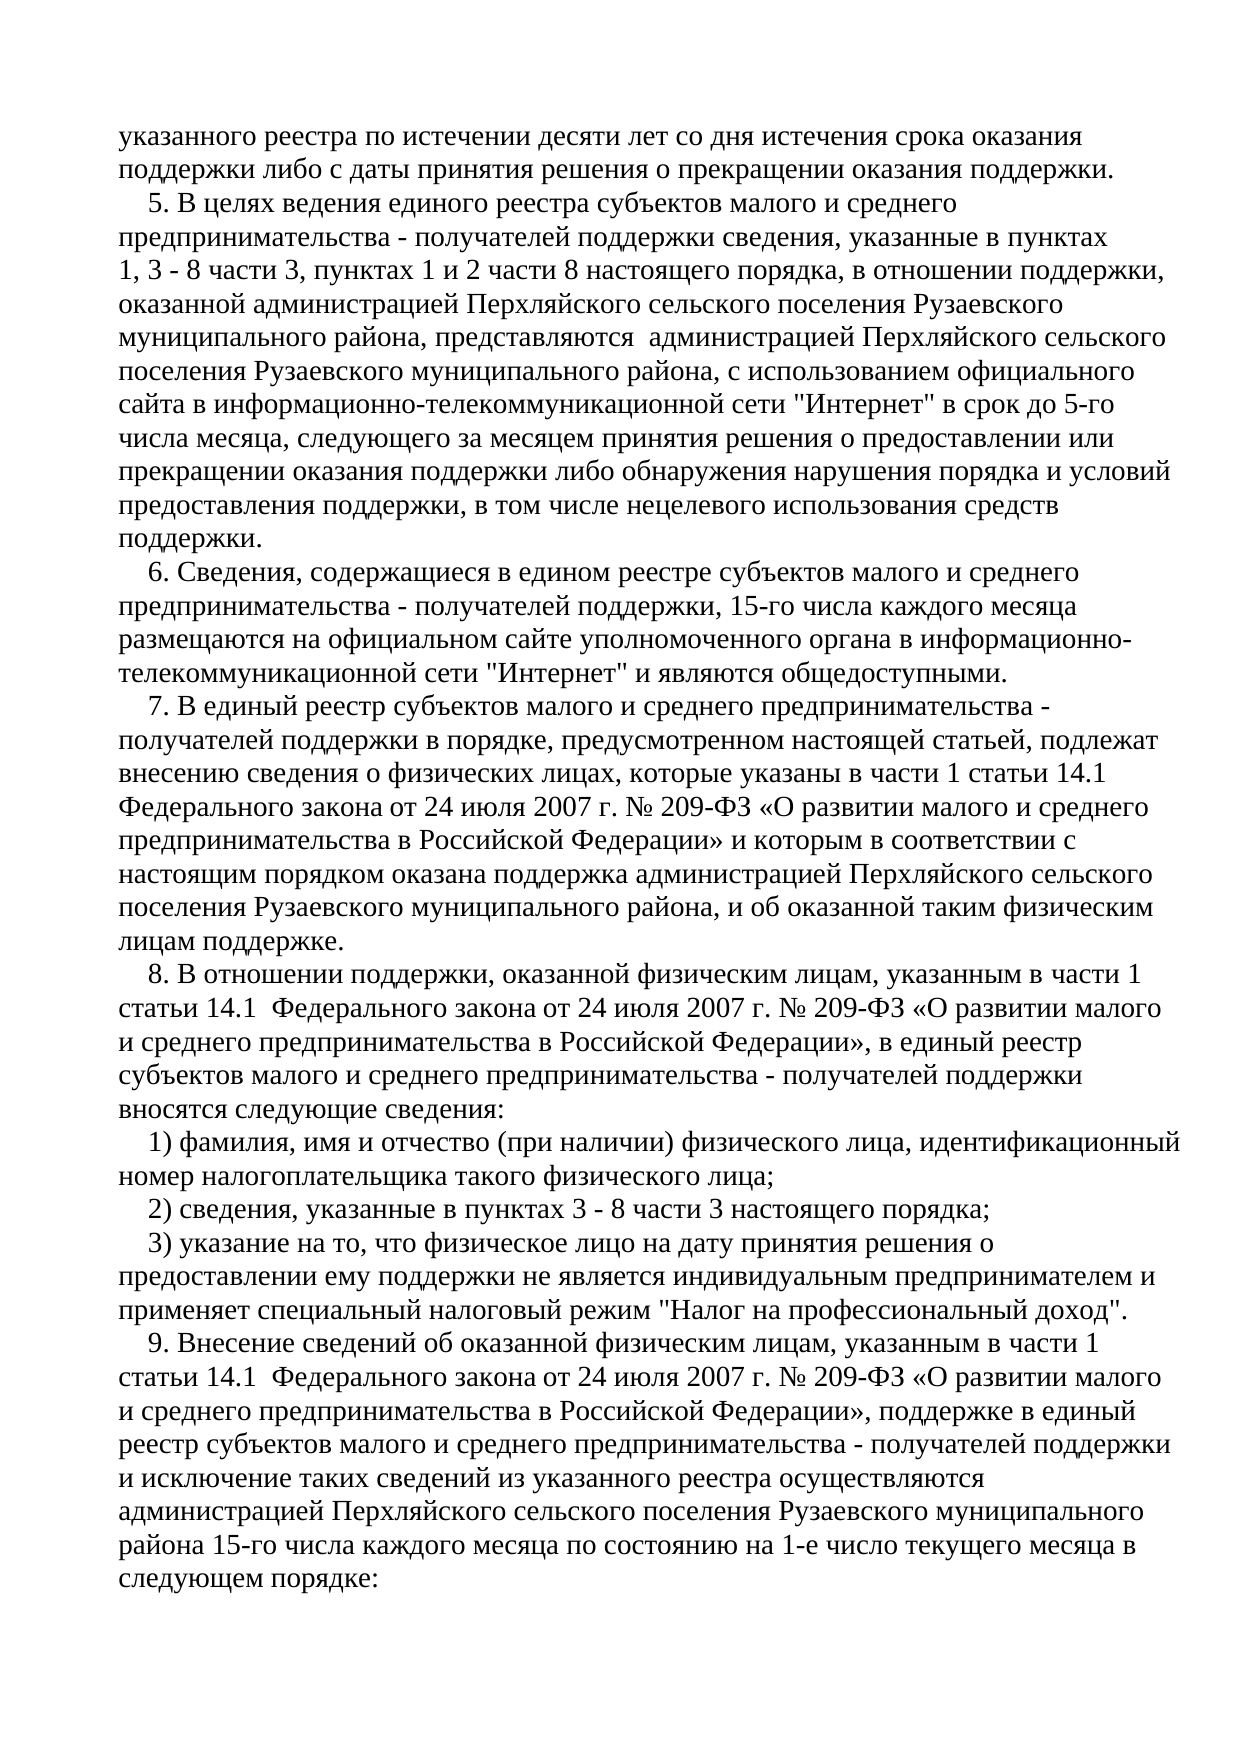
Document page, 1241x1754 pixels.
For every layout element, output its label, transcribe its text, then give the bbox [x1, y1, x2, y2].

text 7. В единый реестр субъектов малого и среднего предпринимательства - получателей поддержки в порядке, предусмотренном настоящей статьей, подлежат внесению сведения о физических лицах, которые указаны в части 1 статьи 14.1 Федерального закона от 24 июля 2007 г. № 209-ФЗ «О развитии малого и среднего предпринимательства в Российской Федерации» и которым в соответствии с настоящим порядком оказана поддержка администрацией Перхляйского сельского поселения Рузаевского муниципального района, и об оказанной таким физическим лицам поддержке. [118, 688, 1181, 957]
text 8. В отношении поддержки, оказанной физическим лицам, указанным в части 1 статьи 14.1 Федерального закона от 24 июля 2007 г. № 209-ФЗ «О развитии малого и среднего предпринимательства в Российской Федерации», в единый реестр субъектов малого и среднего предпринимательства - получателей поддержки вносятся следующие сведения: [118, 957, 1181, 1124]
text 5. В целях ведения единого реестра субъектов малого и среднего предпринимательства - получателей поддержки сведения, указанные в пунктах 1, 3 - 8 части 3, пунктах 1 и 2 части 8 настоящего порядка, в отношении поддержки, оказанной администрацией Перхляйского сельского поселения Рузаевского муниципального района, представляются администрацией Перхляйского сельского поселения Рузаевского муниципального района, с использованием официального сайта в информационно-телекоммуникационной сети "Интернет" в срок до 5-го числа месяца, следующего за месяцем принятия решения о предоставлении или прекращении оказания поддержки либо обнаружения нарушения порядка и условий предоставления поддержки, в том числе нецелевого использования средств поддержки. [118, 185, 1181, 554]
text 9. Внесение сведений об оказанной физическим лицам, указанным в части 1 статьи 14.1 Федерального закона от 24 июля 2007 г. № 209-ФЗ «О развитии малого и среднего предпринимательства в Российской Федерации», поддержке в единый реестр субъектов малого и среднего предпринимательства - получателей поддержки и исключение таких сведений из указанного реестра осуществляются администрацией Перхляйского сельского поселения Рузаевского муниципального района 15-го числа каждого месяца по состоянию на 1-е число текущего месяца в следующем порядке: [118, 1326, 1181, 1594]
text 2) сведения, указанные в пунктах 3 - 8 части 3 настоящего порядка; [118, 1191, 1181, 1225]
text 1) фамилия, имя и отчество (при наличии) физического лица, идентификационный номер налогоплательщика такого физического лица; [118, 1124, 1181, 1191]
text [118, 118, 1181, 185]
text 6. Сведения, содержащиеся в едином реестре субъектов малого и среднего предпринимательства - получателей поддержки, 15-го числа каждого месяца размещаются на официальном сайте уполномоченного органа в информационно-телекоммуникационной сети "Интернет" и являются общедоступными. [118, 554, 1181, 688]
text 3) указание на то, что физическое лицо на дату принятия решения о предоставлении ему поддержки не является индивидуальным предпринимателем и применяет специальный налоговый режим "Налог на профессиональный доход". [118, 1225, 1181, 1326]
